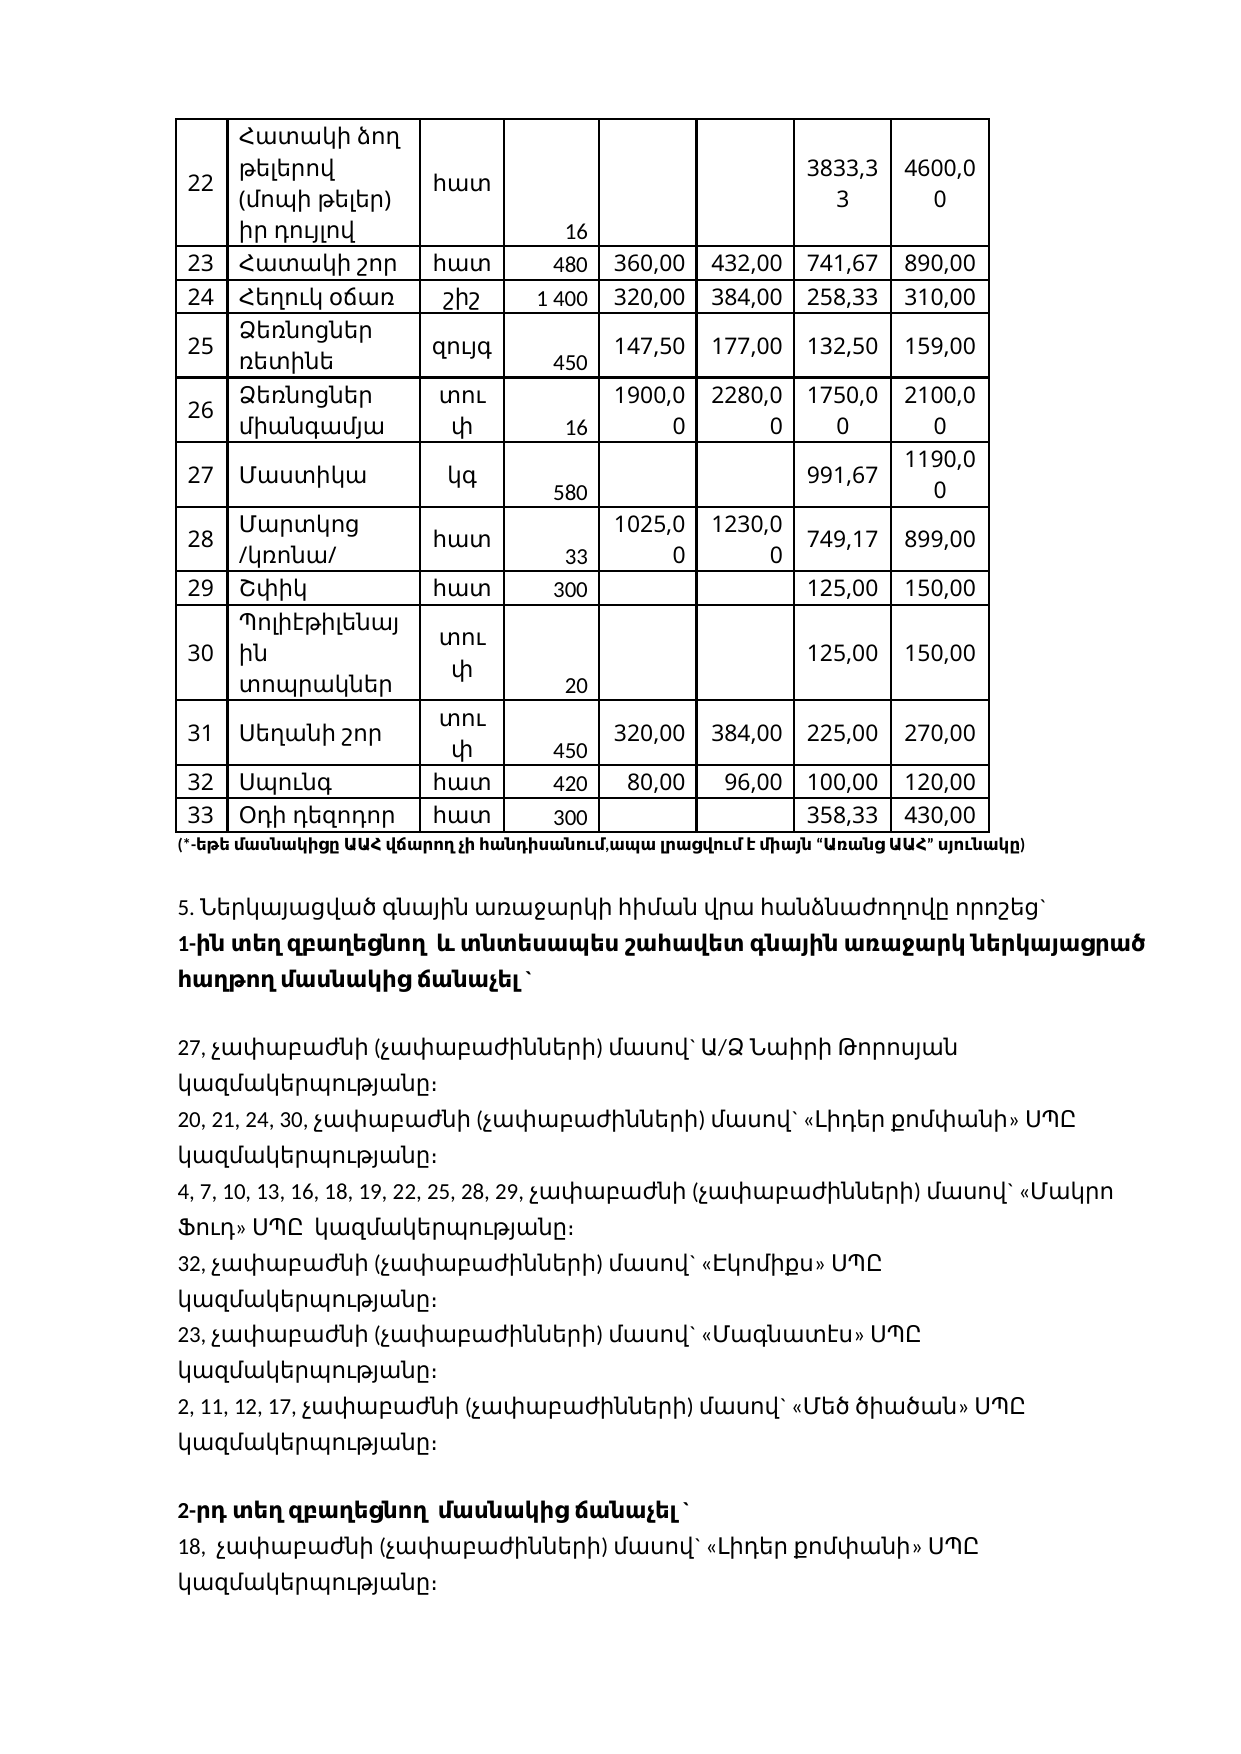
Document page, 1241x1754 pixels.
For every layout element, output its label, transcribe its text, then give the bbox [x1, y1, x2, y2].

table_cell 741,67 [795, 247, 890, 278]
table_cell 480 [505, 247, 598, 278]
table_cell տուփ [421, 379, 503, 441]
table_cell 24 [177, 281, 226, 312]
table_cell հատ [421, 508, 503, 570]
table_cell Շփիկ [229, 572, 419, 603]
table_cell 30 [177, 606, 226, 699]
table_cell Ձեռնոցներ միանգամյա [229, 379, 419, 441]
table_cell զույգ [421, 314, 503, 376]
table_cell 1190,00 [892, 443, 988, 506]
table_cell [600, 572, 695, 603]
table_cell 23 [177, 247, 226, 278]
table_cell [698, 799, 793, 831]
table_cell Օդի դեզոդոր [229, 799, 419, 831]
text 5. Ներկայացված գնային առաջարկի հիման վրա հանձնաժողովը որոշեց` [177, 891, 1152, 922]
table_cell [698, 606, 793, 699]
table_cell Սպունգ [229, 766, 419, 797]
table_cell շիշ [421, 281, 503, 312]
table_cell 16 [505, 379, 598, 441]
table_cell 430,00 [892, 799, 988, 831]
table_cell 33 [505, 508, 598, 570]
text 4, 7, 10, 13, 16, 18, 19, 22, 25, 28, 29, չափաբաժնի (չափաբաժինների) մասով` «Մակրո Ֆուդ» ՍՊԸ կազմակերպությանը։ [177, 1175, 1152, 1242]
table_cell 177,00 [698, 314, 793, 376]
table_cell Մարտկոց /կռոնա/ [229, 508, 419, 570]
table_cell 225,00 [795, 701, 890, 764]
table_cell 96,00 [698, 766, 793, 797]
table_cell 28 [177, 508, 226, 570]
table_cell [600, 606, 695, 699]
text 23, չափաբաժնի (չափաբաժինների) մասով` «Մագնատէս» ՍՊԸ կազմակերպությանը։ [177, 1318, 1152, 1386]
table_cell 159,00 [892, 314, 988, 376]
table_cell Հատակի ձող թելերով (մոպի թելեր) իր դույլով [229, 120, 419, 245]
table_cell 320,00 [600, 281, 695, 312]
table_cell 26 [177, 379, 226, 441]
table_cell 358,33 [795, 799, 890, 831]
table_cell 258,33 [795, 281, 890, 312]
table_cell կգ [421, 443, 503, 506]
table_cell [600, 443, 695, 506]
table_cell 450 [505, 314, 598, 376]
table_cell 150,00 [892, 572, 988, 603]
table_cell 310,00 [892, 281, 988, 312]
table_cell 3833,33 [795, 120, 890, 245]
table_cell հատ [421, 766, 503, 797]
table_cell Պոլիէթիլենային տոպրակներ [229, 606, 419, 699]
table_cell հատ [421, 799, 503, 831]
table_cell 4600,00 [892, 120, 988, 245]
table_cell տուփ [421, 606, 503, 699]
table_cell 25 [177, 314, 226, 376]
table_cell 384,00 [698, 701, 793, 764]
table_cell 2280,00 [698, 379, 793, 441]
table_cell 320,00 [600, 701, 695, 764]
table_cell Սեղանի շոր [229, 701, 419, 764]
table_cell 33 [177, 799, 226, 831]
table_cell 899,00 [892, 508, 988, 570]
table_cell 147,50 [600, 314, 695, 376]
table_cell [698, 443, 793, 506]
table_cell [600, 799, 695, 831]
table_cell հատ [421, 572, 503, 603]
table_cell 16 [505, 120, 598, 245]
table_cell 31 [177, 701, 226, 764]
table_cell հատ [421, 120, 503, 245]
table_cell 1230,00 [698, 508, 793, 570]
table_cell 300 [505, 799, 598, 831]
table_cell 125,00 [795, 606, 890, 699]
table_cell 1750,00 [795, 379, 890, 441]
table_cell 2100,00 [892, 379, 988, 441]
table_cell տուփ [421, 701, 503, 764]
table_cell Հեղուկ օճառ [229, 281, 419, 312]
table_cell 132,50 [795, 314, 890, 376]
table_cell 991,67 [795, 443, 890, 506]
table_cell 300 [505, 572, 598, 603]
table_cell [600, 120, 695, 245]
text 1-ին տեղ զբաղեցնող և տնտեսապես շահավետ գնային առաջարկ ներկայացրած հաղթող մասնակից ճանաչել ` [177, 927, 1152, 994]
table_cell [698, 572, 793, 603]
text 32, չափաբաժնի (չափաբաժինների) մասով` «Էկոմիքս» ՍՊԸ կազմակերպությանը։ [177, 1247, 1152, 1314]
table_cell 270,00 [892, 701, 988, 764]
table_cell հատ [421, 247, 503, 278]
table_cell 27 [177, 443, 226, 506]
table_cell 749,17 [795, 508, 890, 570]
table_cell [698, 120, 793, 245]
table_cell 432,00 [698, 247, 793, 278]
text 2, 11, 12, 17, չափաբաժնի (չափաբաժինների) մասով` «Մեծ ծիածան» ՍՊԸ կազմակերպությանը։ [177, 1390, 1152, 1457]
table_cell 360,00 [600, 247, 695, 278]
table_cell 125,00 [795, 572, 890, 603]
table_cell 450 [505, 701, 598, 764]
table_cell 1 400 [505, 281, 598, 312]
text 27, չափաբաժնի (չափաբաժինների) մասով` Ա/Ձ Նաիրի Թորոսյան կազմակերպությանը։ [177, 1031, 1152, 1098]
table_cell 1900,00 [600, 379, 695, 441]
table_cell 32 [177, 766, 226, 797]
text 18, չափաբաժնի (չափաբաժինների) մասով` «Լիդեր քոմփանի» ՍՊԸ կազմակերպությանը։ [177, 1530, 1152, 1597]
table_cell 1025,00 [600, 508, 695, 570]
table_cell 420 [505, 766, 598, 797]
text 2-րդ տեղ զբաղեցնող մասնակից ճանաչել ` [177, 1494, 1152, 1526]
table_cell 384,00 [698, 281, 793, 312]
table_cell Ձեռնոցներ ռետինե [229, 314, 419, 376]
table_cell 29 [177, 572, 226, 603]
table_cell 890,00 [892, 247, 988, 278]
table_cell 150,00 [892, 606, 988, 699]
table_cell Մաստիկա [229, 443, 419, 506]
table_cell 20 [505, 606, 598, 699]
table_cell 80,00 [600, 766, 695, 797]
table_cell Հատակի շոր [229, 247, 419, 278]
table_cell 100,00 [795, 766, 890, 797]
table_cell 580 [505, 443, 598, 506]
text 20, 21, 24, 30, չափաբաժնի (չափաբաժինների) մասով` «Լիդեր քոմփանի» ՍՊԸ կազմակերպությանը։ [177, 1103, 1152, 1170]
table_cell 120,00 [892, 766, 988, 797]
text (*-եթե մասնակիցը ԱԱՀ վճարող չի հանդիսանում,ապա լրացվում է միայն “Առանց ԱԱՀ” սյունակը) [177, 833, 1152, 855]
table_cell 22 [177, 120, 226, 245]
